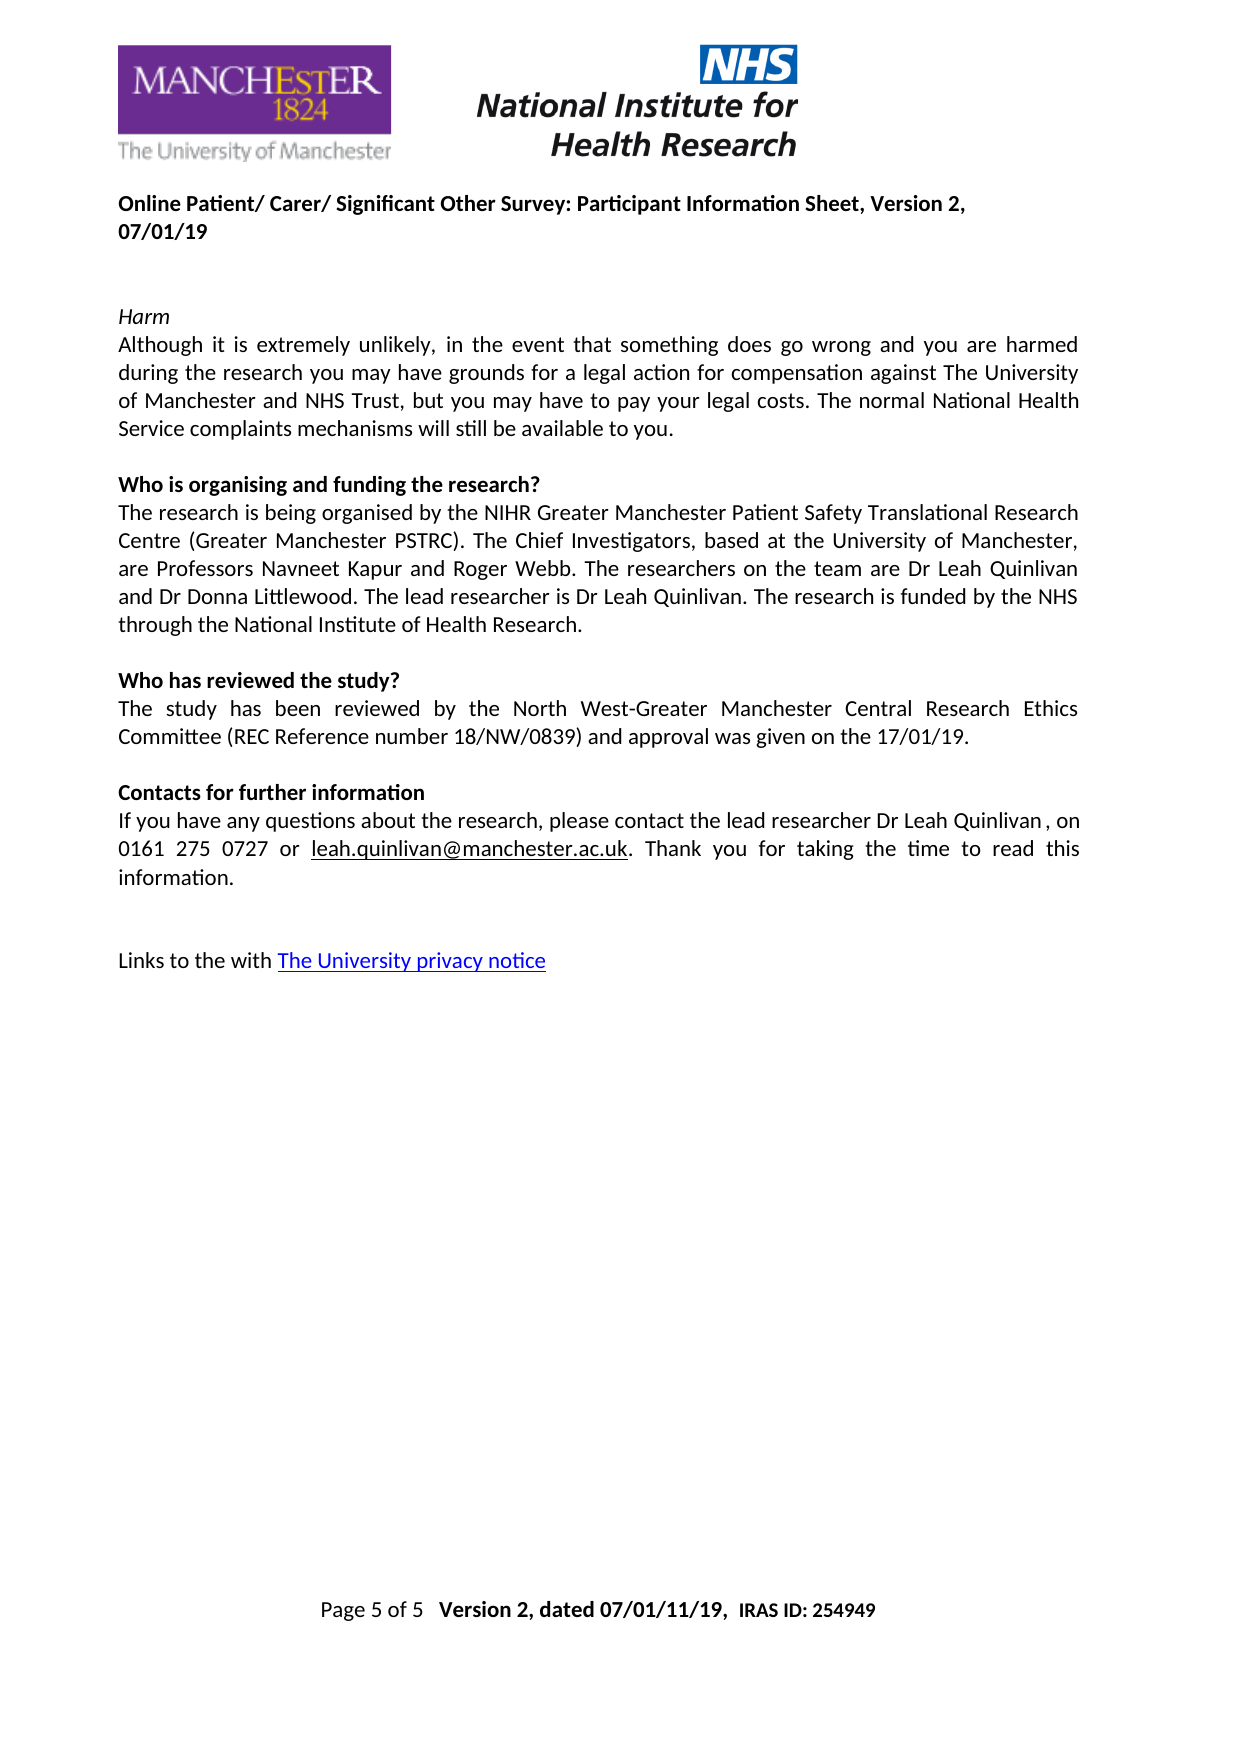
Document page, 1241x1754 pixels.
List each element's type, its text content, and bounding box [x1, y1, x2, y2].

text If you have any questions about the research, please contact the lead researcher Dr Leah Quinlivan, on 0161 275 0727 or leah.quinlivan@manchester.ac.uk. Thank you for taking the time to read this information. [118, 807, 1080, 891]
text Harm [118, 302, 1080, 330]
text Contacts for further information [118, 778, 1080, 807]
picture [476, 44, 799, 157]
text Links to the with The University privacy notice [118, 947, 1080, 975]
subtitle Who is organising and funding the research? [118, 470, 1080, 498]
subtitle Who has reviewed the study? [118, 666, 1080, 694]
subtitle The study has been reviewed by the North West-Greater Manchester Central Research Ethics Committee (REC Reference number 18/NW/0839) and approval was given on the 17/01/19. [118, 694, 1080, 751]
subtitle The research is being organised by the NIHR Greater Manchester Patient Safety Translational Research Centre (Greater Manchester PSTRC). The Chief Investigators, based at the University of Manchester, are Professors Navneet Kapur and Roger Webb. The researchers on the team are Dr Leah Quinlivan and Dr Donna Littlewood. The lead researcher is Dr Leah Quinlivan. The research is funded by the NHS through the National Institute of Health Research. [118, 498, 1080, 638]
text Although it is extremely unlikely, in the event that something does go wrong and you are harmed during the research you may have grounds for a legal action for compensation against The University of Manchester and NHS Trust, but you may have to pay your legal costs. The normal National Health Service complaints mechanisms will still be available to you. [118, 330, 1080, 442]
